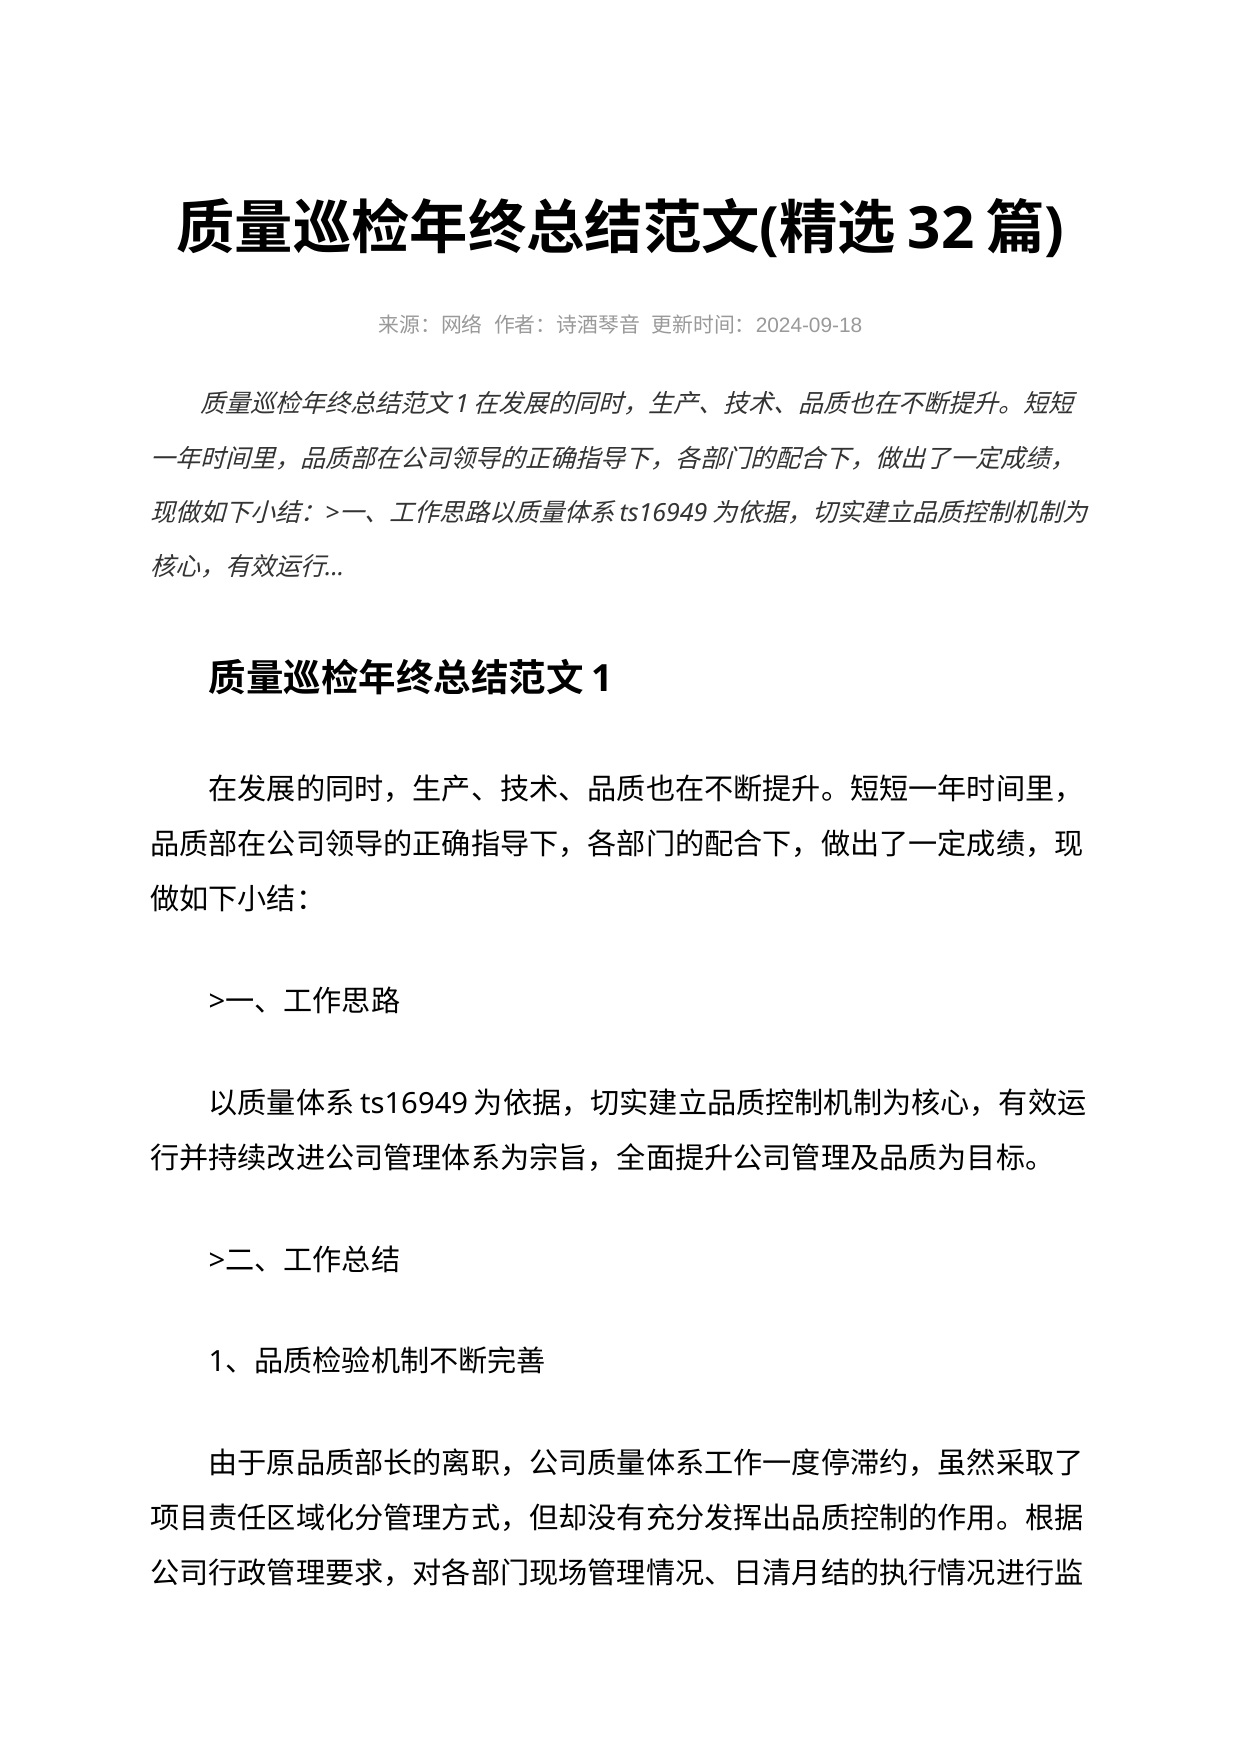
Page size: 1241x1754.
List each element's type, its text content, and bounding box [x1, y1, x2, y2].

text 1、品质检验机制不断完善 [150, 1338, 1090, 1380]
text 质量巡检年终总结范文1在发展的同时，生产、技术、品质也在不断提升。短短一年时间里，品质部在公司领导的正确指导下，各部门的配合下，做出了一定成绩，现做如下小结：>一、工作思路以质量体系ts16949为依据，切实建立品质控制机制为核心，有效运行... [150, 384, 1090, 583]
text 来源：网络 作者：诗酒琴音 更新时间：2024-09-18 [150, 313, 1090, 337]
text 质量巡检年终总结范文1 [150, 648, 1090, 703]
text >一、工作思路 [150, 977, 1090, 1020]
text 在发展的同时，生产、技术、品质也在不断提升。短短一年时间里，品质部在公司领导的正确指导下，各部门的配合下，做出了一定成绩，现做如下小结： [150, 766, 1090, 918]
text 以质量体系ts16949为依据，切实建立品质控制机制为核心，有效运行并持续改进公司管理体系为宗旨，全面提升公司管理及品质为目标。 [150, 1079, 1090, 1177]
subtitle 质量巡检年终总结范文(精选32篇) [150, 181, 1090, 266]
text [150, 1440, 1090, 1592]
text >二、工作总结 [150, 1236, 1090, 1278]
